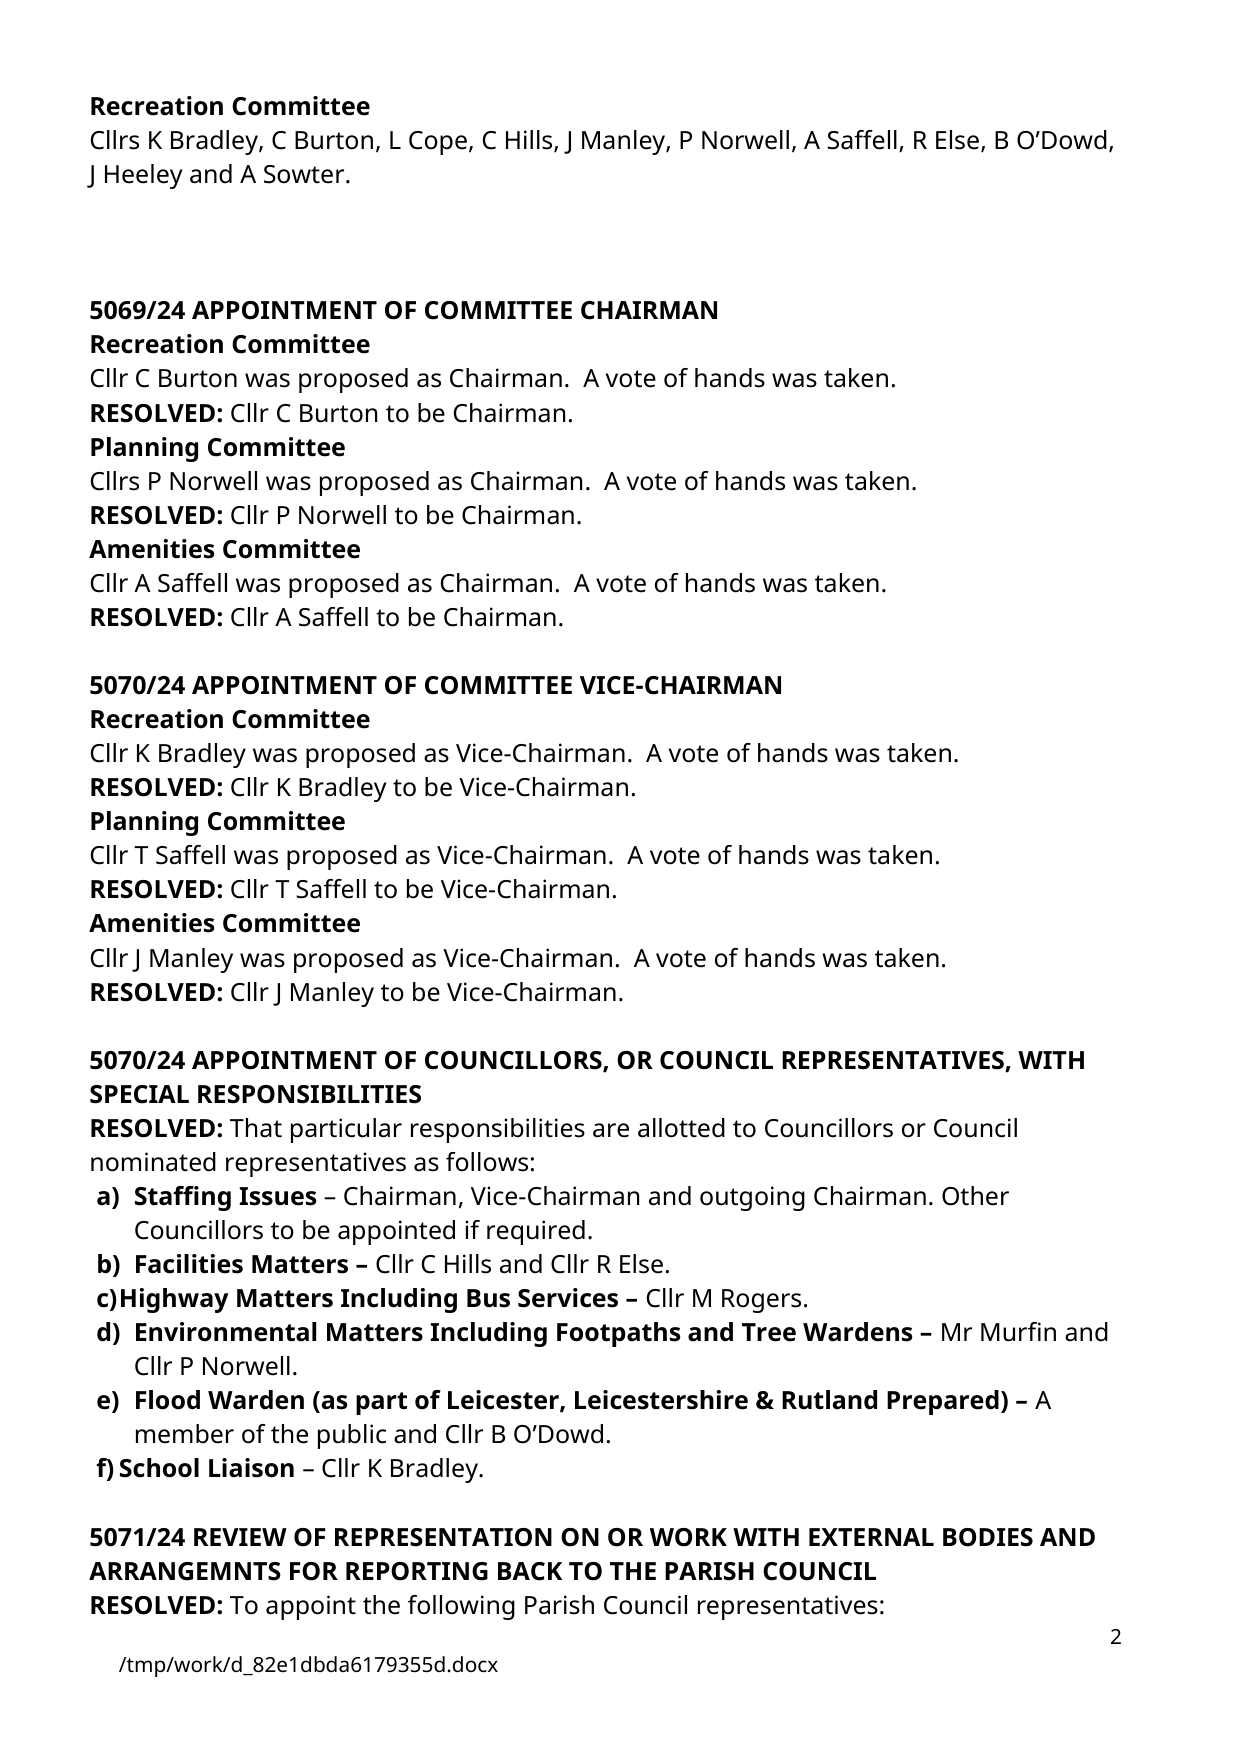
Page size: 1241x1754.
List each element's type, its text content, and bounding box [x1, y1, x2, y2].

text 5071/24 REVIEW OF REPRESENTATION ON OR WORK WITH EXTERNAL BODIES AND ARRANGEMNTS FOR REPORTING BACK TO THE PARISH COUNCIL [89, 1519, 1121, 1587]
text Cllr A Saffell was proposed as Chairman. A vote of hands was taken. [89, 566, 1121, 599]
text RESOLVED: Cllr T Saffell to be Vice-Chairman. [89, 872, 1121, 906]
text RESOLVED: Cllr P Norwell to be Chairman. [89, 497, 1121, 531]
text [89, 123, 1121, 191]
text Cllr C Burton was proposed as Chairman. A vote of hands was taken. [89, 361, 1121, 395]
text RESOLVED: That particular responsibilities are allotted to Councillors or Council nominated representatives as follows: [89, 1111, 1121, 1179]
list Flood Warden (as part of Leicester, Leicestershire & Rutland Prepared) – A member of the public and Cllr B O’Dowd. [96, 1383, 1121, 1451]
text Cllrs P Norwell was proposed as Chairman. A vote of hands was taken. [89, 463, 1121, 497]
text RESOLVED: To appoint the following Parish Council representatives: [89, 1587, 1121, 1621]
text Cllr K Bradley was proposed as Vice-Chairman. A vote of hands was taken. [89, 736, 1121, 770]
text Planning Committee [89, 804, 1121, 838]
text Planning Committee [89, 429, 1121, 463]
text 5070/24 APPOINTMENT OF COUNCILLORS, OR COUNCIL REPRESENTATIVES, WITH SPECIAL RESPONSIBILITIES [89, 1042, 1121, 1111]
text Cllr T Saffell was proposed as Vice-Chairman. A vote of hands was taken. [89, 838, 1121, 872]
text Cllr J Manley was proposed as Vice-Chairman. A vote of hands was taken. [89, 940, 1121, 974]
text Amenities Committee [89, 531, 1121, 566]
list Highway Matters Including Bus Services – Cllr M Rogers. [96, 1281, 1121, 1315]
text Recreation Committee [89, 702, 1121, 736]
list Environmental Matters Including Footpaths and Tree Wardens – Mr Murfin and Cllr P Norwell. [96, 1315, 1121, 1383]
text RESOLVED: Cllr K Bradley to be Vice-Chairman. [89, 770, 1121, 804]
text Recreation Committee [89, 89, 1121, 123]
text 5069/24 APPOINTMENT OF COMMITTEE CHAIRMAN [89, 293, 1121, 327]
list School Liaison – Cllr K Bradley. [96, 1451, 1121, 1485]
text RESOLVED: Cllr J Manley to be Vice-Chairman. [89, 974, 1121, 1008]
text RESOLVED: Cllr C Burton to be Chairman. [89, 395, 1121, 429]
text Amenities Committee [89, 906, 1121, 940]
list Facilities Matters – Cllr C Hills and Cllr R Else. [96, 1247, 1121, 1281]
list Staffing Issues – Chairman, Vice-Chairman and outgoing Chairman. Other Councillors to be appointed if required. [96, 1179, 1121, 1247]
text RESOLVED: Cllr A Saffell to be Chairman. [89, 599, 1121, 634]
text 5070/24 APPOINTMENT OF COMMITTEE VICE-CHAIRMAN [89, 668, 1121, 702]
text Recreation Committee [89, 327, 1121, 361]
